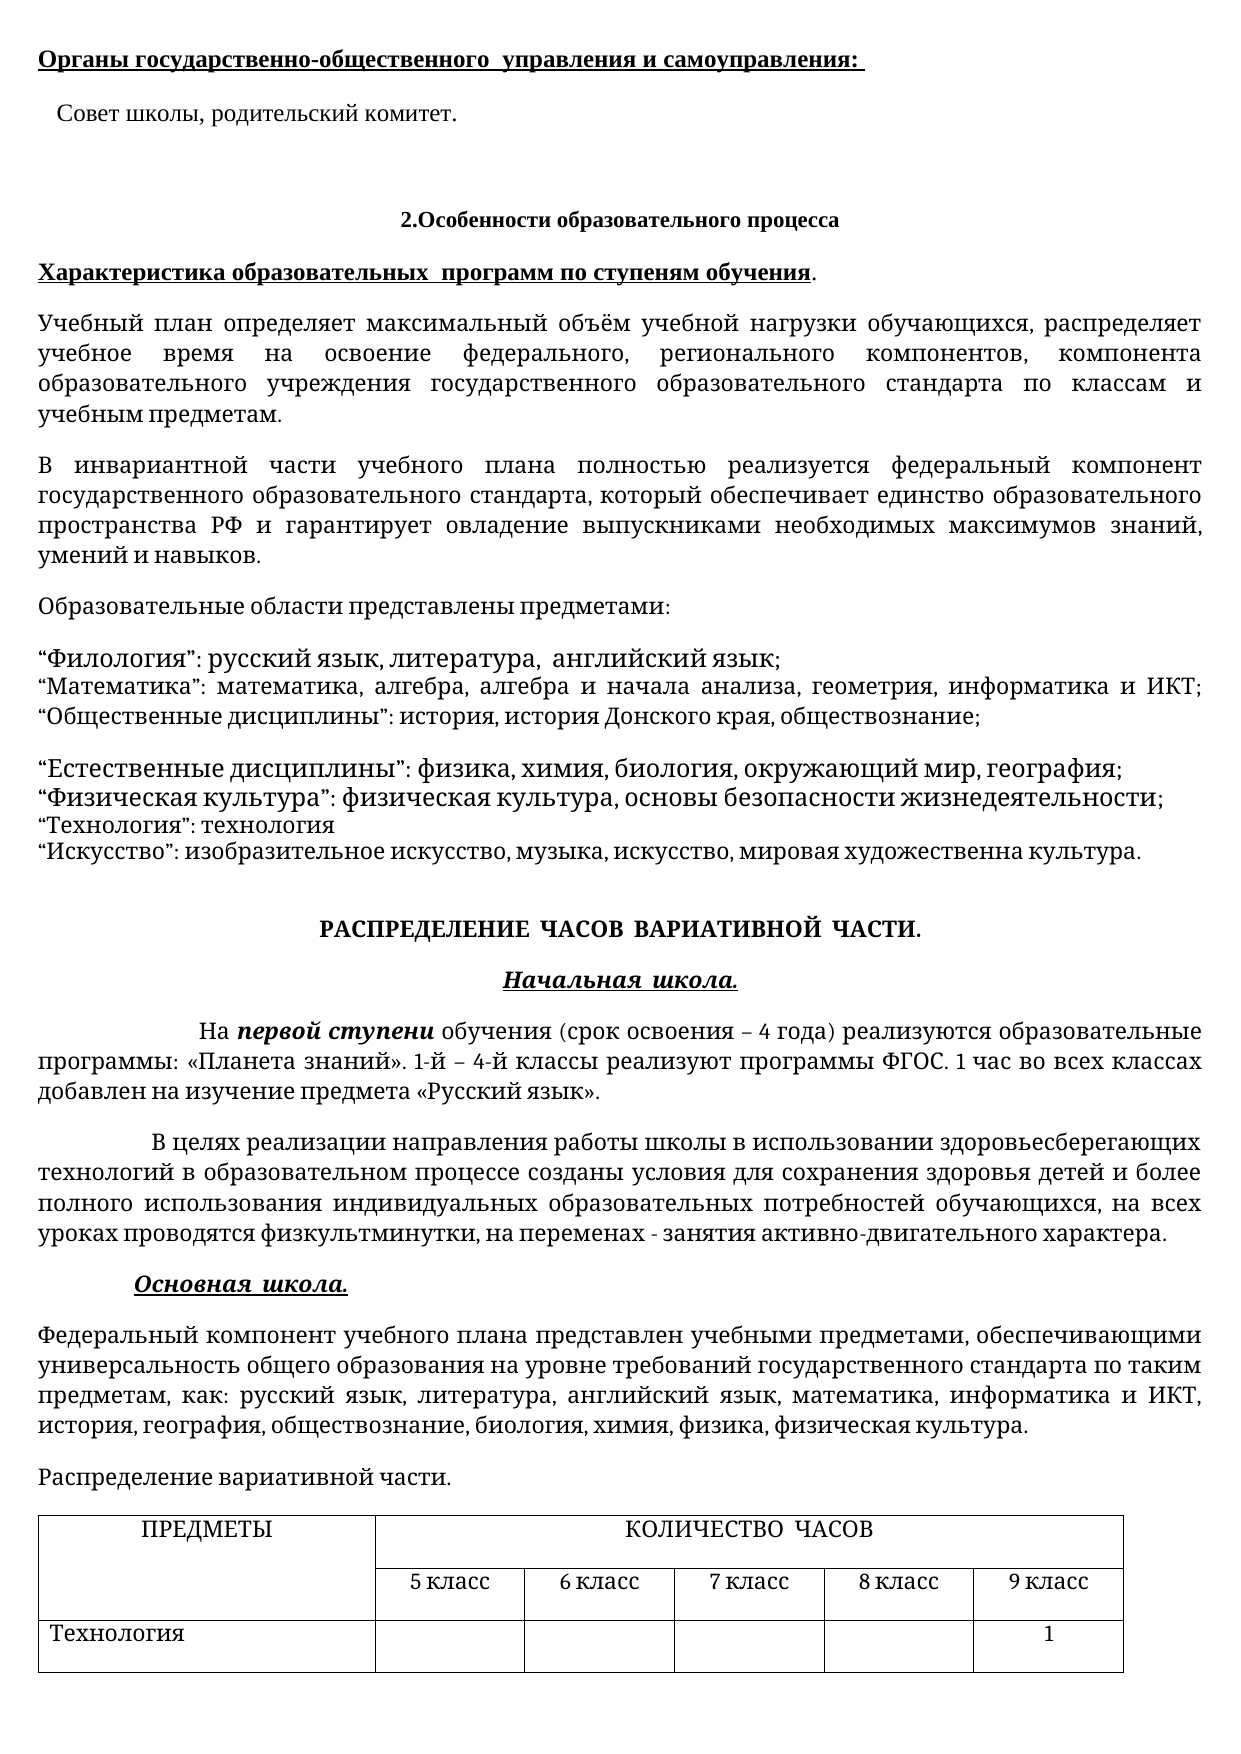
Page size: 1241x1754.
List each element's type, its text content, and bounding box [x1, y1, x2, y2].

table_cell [26, 257, 1214, 1673]
table_cell 2.Особенности образовательного процесса [26, 206, 1214, 257]
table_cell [26, 44, 1214, 206]
